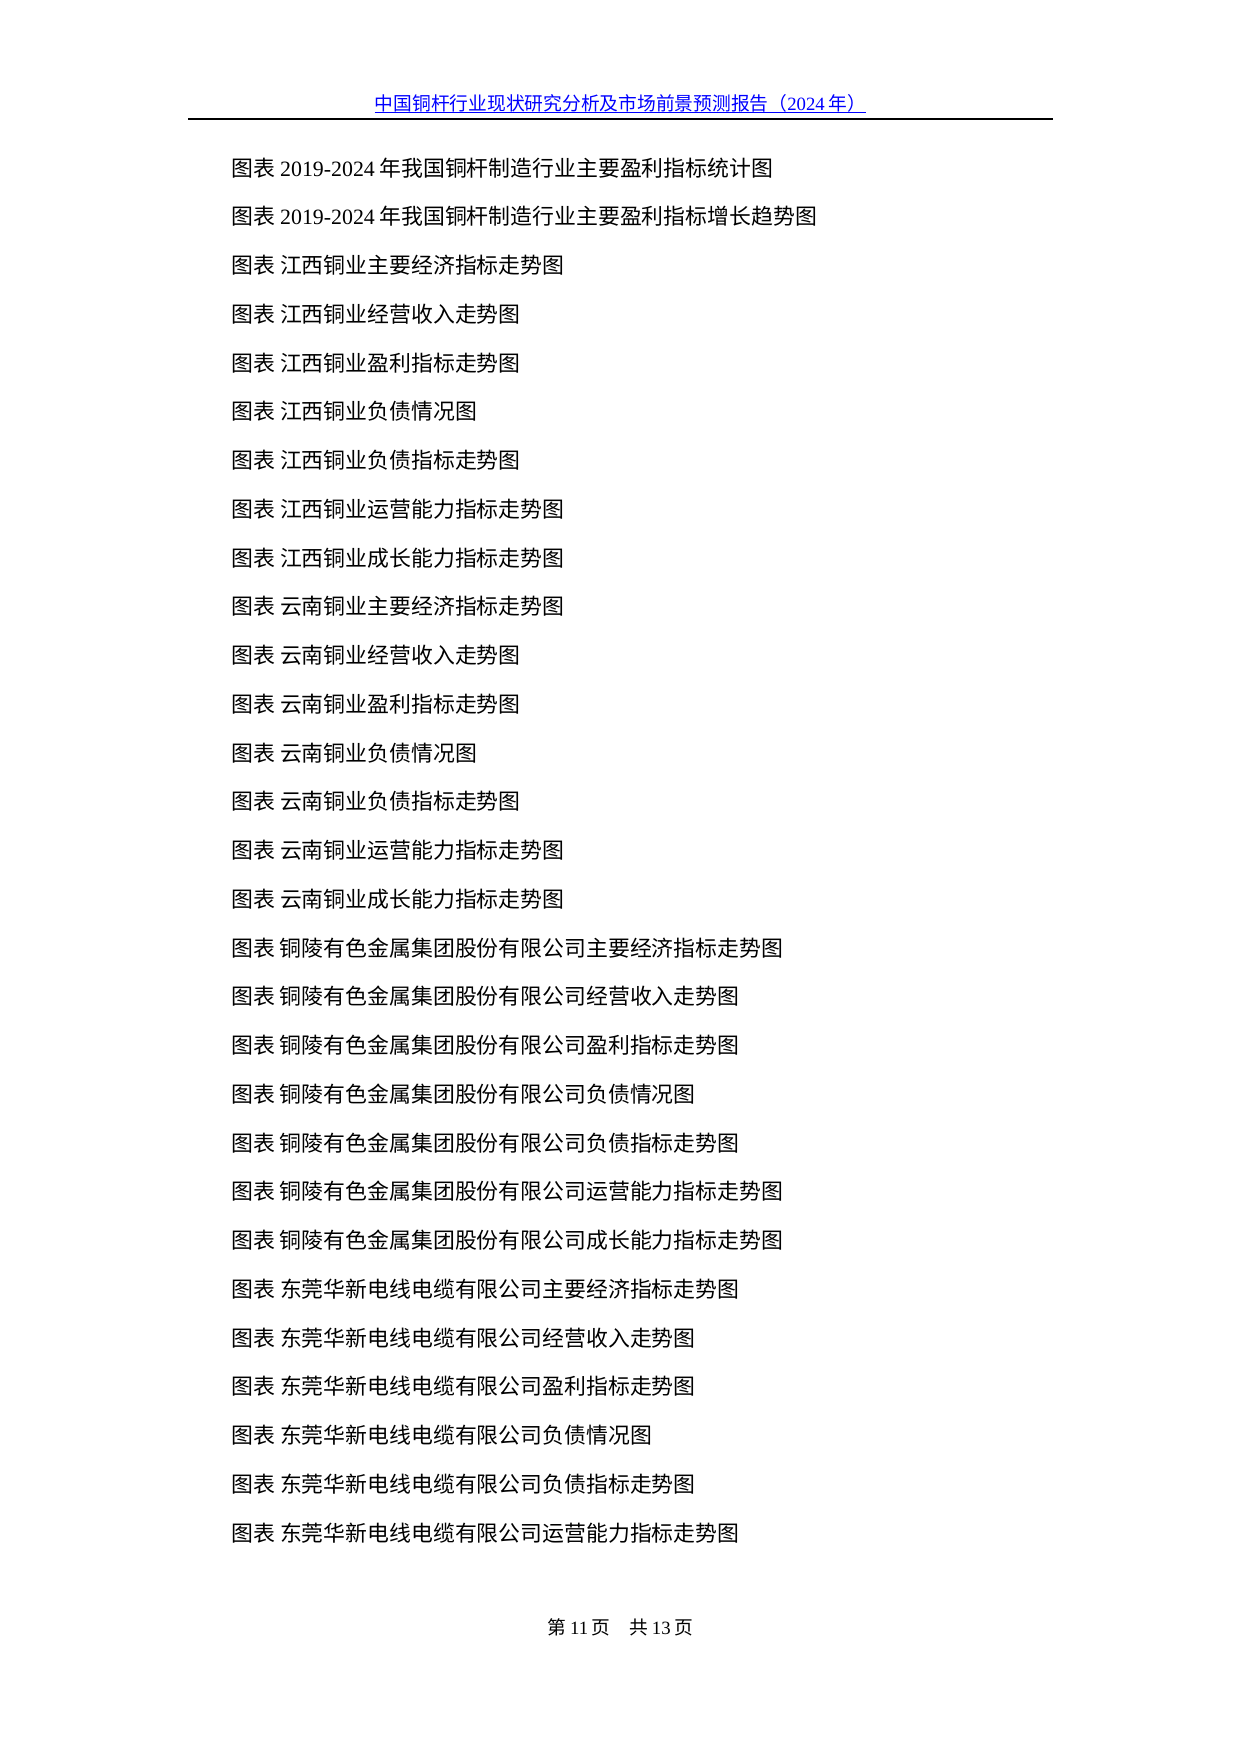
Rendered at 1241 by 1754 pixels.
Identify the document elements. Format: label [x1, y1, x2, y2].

text [187, 150, 1053, 1548]
